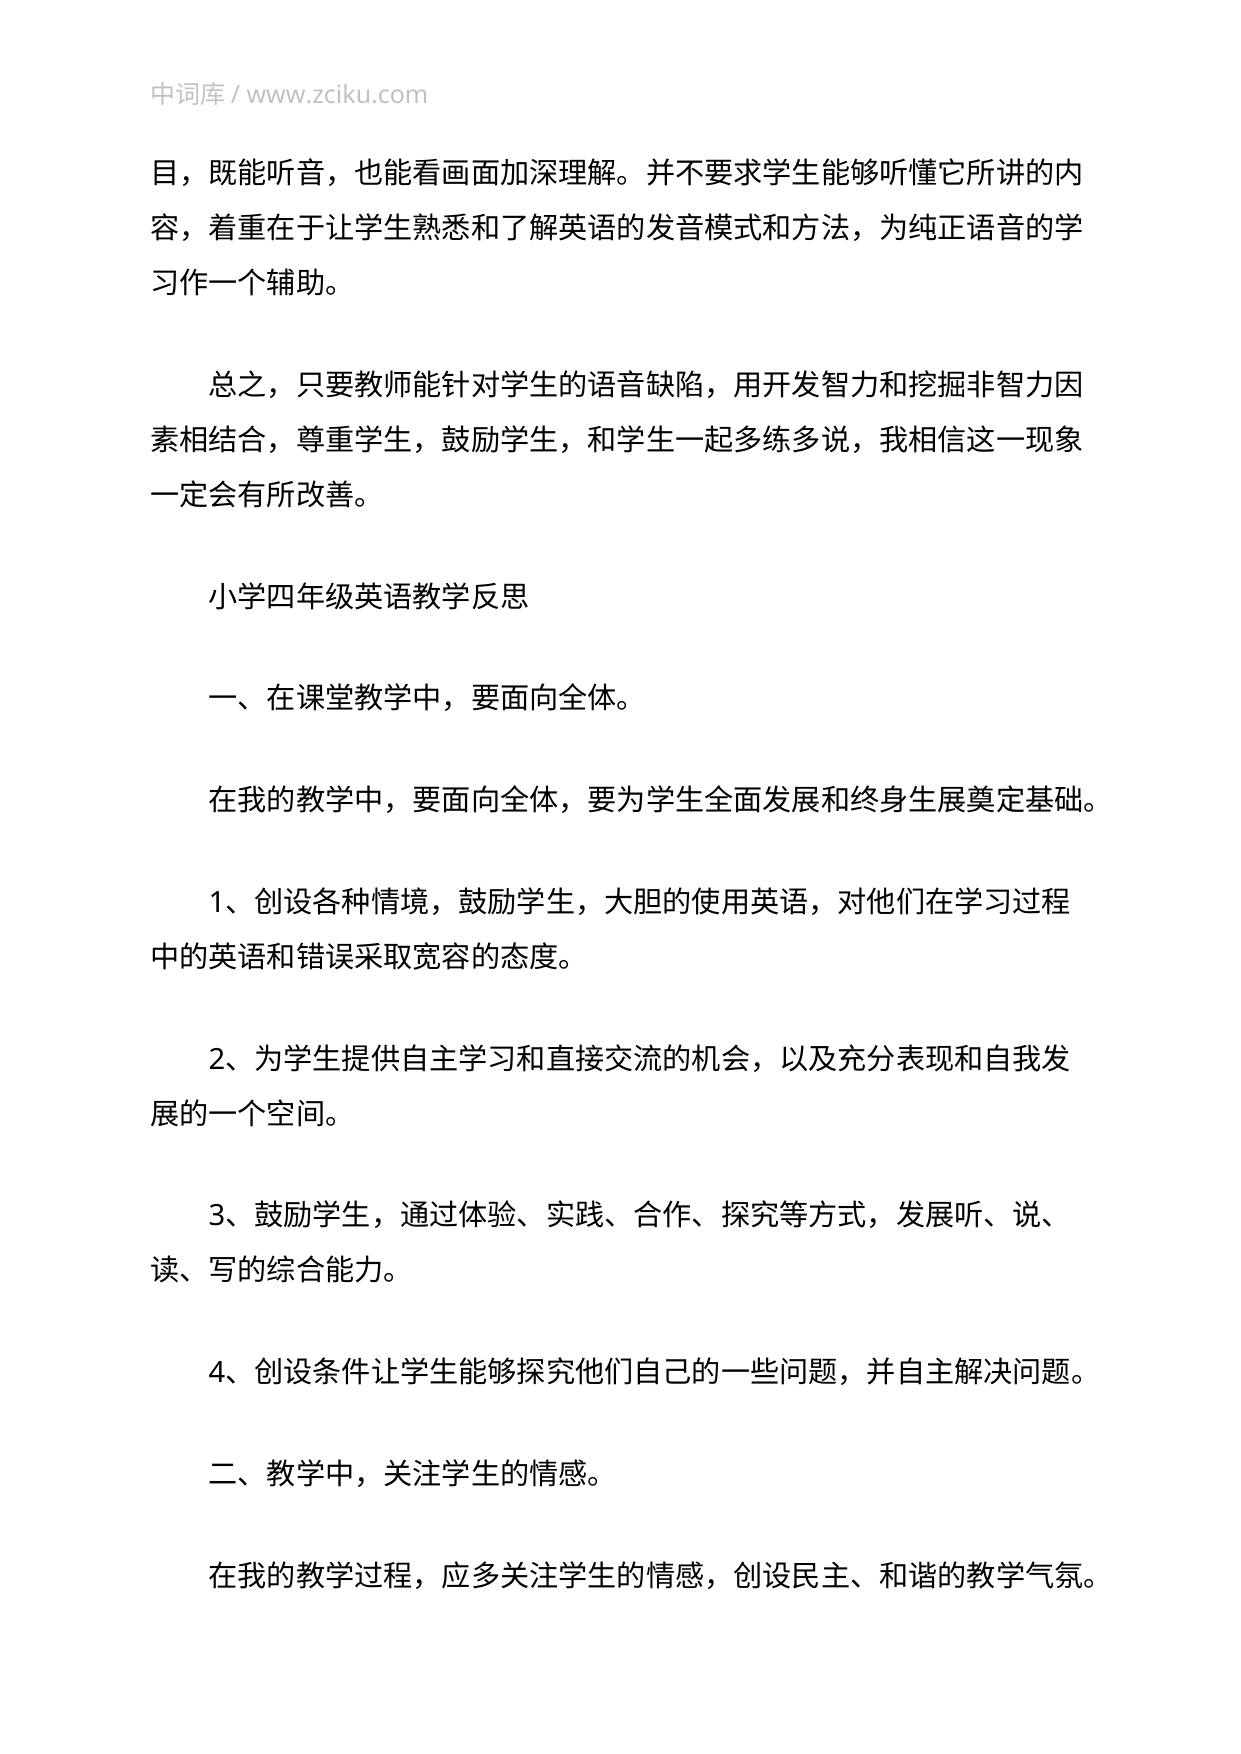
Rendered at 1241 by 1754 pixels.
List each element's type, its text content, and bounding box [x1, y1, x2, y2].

text 小学四年级英语教学反思 [150, 573, 1090, 615]
text 在我的教学过程，应多关注学生的情感，创设民主、和谐的教学气氛。 [150, 1552, 1090, 1595]
text 3、鼓励学生，通过体验、实践、合作、探究等方式，发展听、说、读、写的综合能力。 [150, 1192, 1090, 1289]
text 总之，只要教师能针对学生的语音缺陷，用开发智力和挖掘非智力因素相结合，尊重学生，鼓励学生，和学生一起多练多说，我相信这一现象一定会有所改善。 [150, 362, 1090, 514]
text 二、教学中，关注学生的情感。 [150, 1451, 1090, 1493]
text 2、为学生提供自主学习和直接交流的机会，以及充分表现和自我发展的一个空间。 [150, 1035, 1090, 1132]
text 一、在课堂教学中，要面向全体。 [150, 675, 1090, 717]
text 4、创设条件让学生能够探究他们自己的一些问题，并自主解决问题。 [150, 1349, 1090, 1391]
text 在我的教学中，要面向全体，要为学生全面发展和终身生展奠定基础。 [150, 777, 1090, 819]
text 1、创设各种情境，鼓励学生，大胆的使用英语，对他们在学习过程中的英语和错误采取宽容的态度。 [150, 878, 1090, 976]
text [150, 150, 1090, 302]
